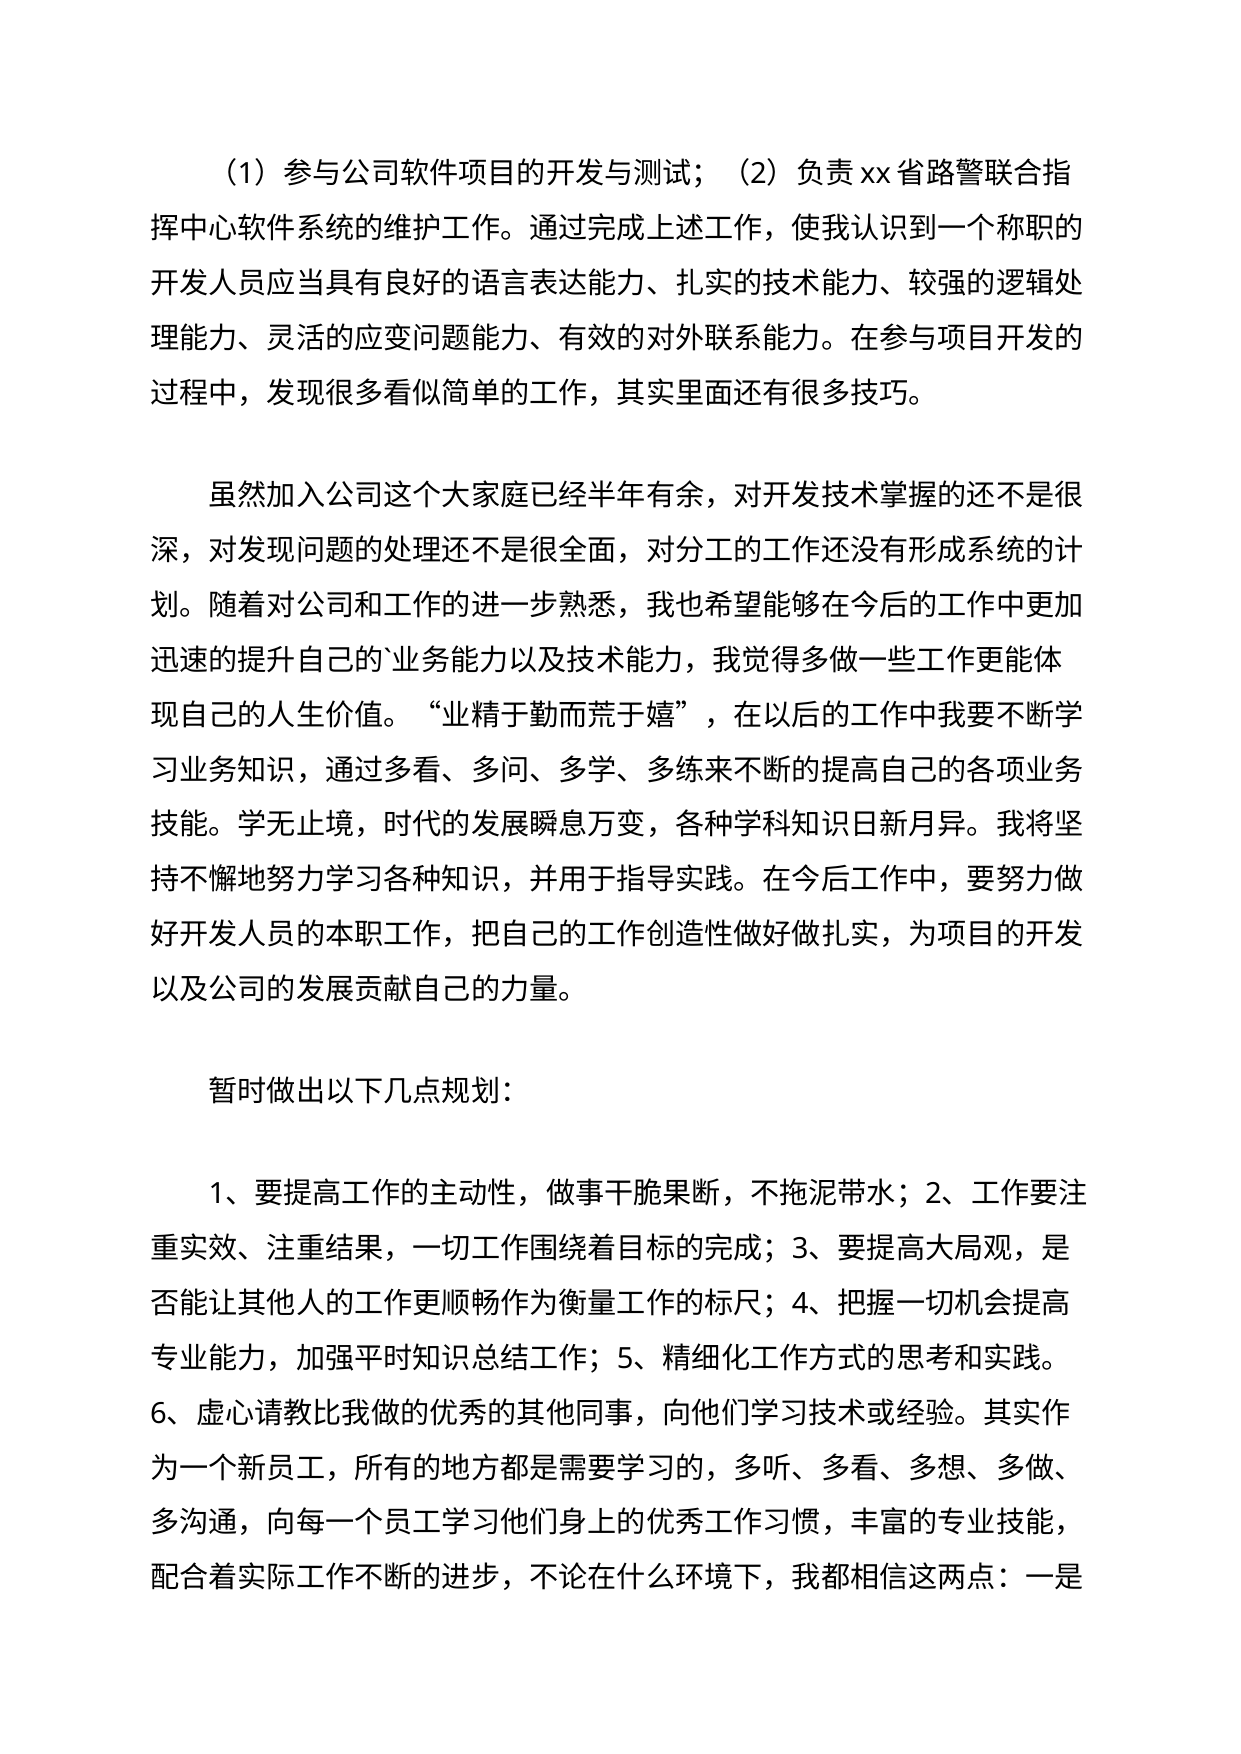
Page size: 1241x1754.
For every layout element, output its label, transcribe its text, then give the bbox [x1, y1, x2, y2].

text （1）参与公司软件项目的开发与测试；（2）负责xx省路警联合指挥中心软件系统的维护工作。通过完成上述工作，使我认识到一个称职的开发人员应当具有良好的语言表达能力、扎实的技术能力、较强的逻辑处理能力、灵活的应变问题能力、有效的对外联系能力。在参与项目开发的过程中，发现很多看似简单的工作，其实里面还有很多技巧。 [150, 150, 1090, 412]
text 暂时做出以下几点规划： [150, 1067, 1090, 1110]
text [150, 1169, 1090, 1596]
text 虽然加入公司这个大家庭已经半年有余，对开发技术掌握的还不是很深，对发现问题的处理还不是很全面，对分工的工作还没有形成系统的计划。随着对公司和工作的进一步熟悉，我也希望能够在今后的工作中更加迅速的提升自己的`业务能力以及技术能力，我觉得多做一些工作更能体现自己的人生价值。“业精于勤而荒于嬉”，在以后的工作中我要不断学习业务知识，通过多看、多问、多学、多练来不断的提高自己的各项业务技能。学无止境，时代的发展瞬息万变，各种学科知识日新月异。我将坚持不懈地努力学习各种知识，并用于指导实践。在今后工作中，要努力做好开发人员的本职工作，把自己的工作创造性做好做扎实，为项目的开发以及公司的发展贡献自己的力量。 [150, 471, 1090, 1008]
